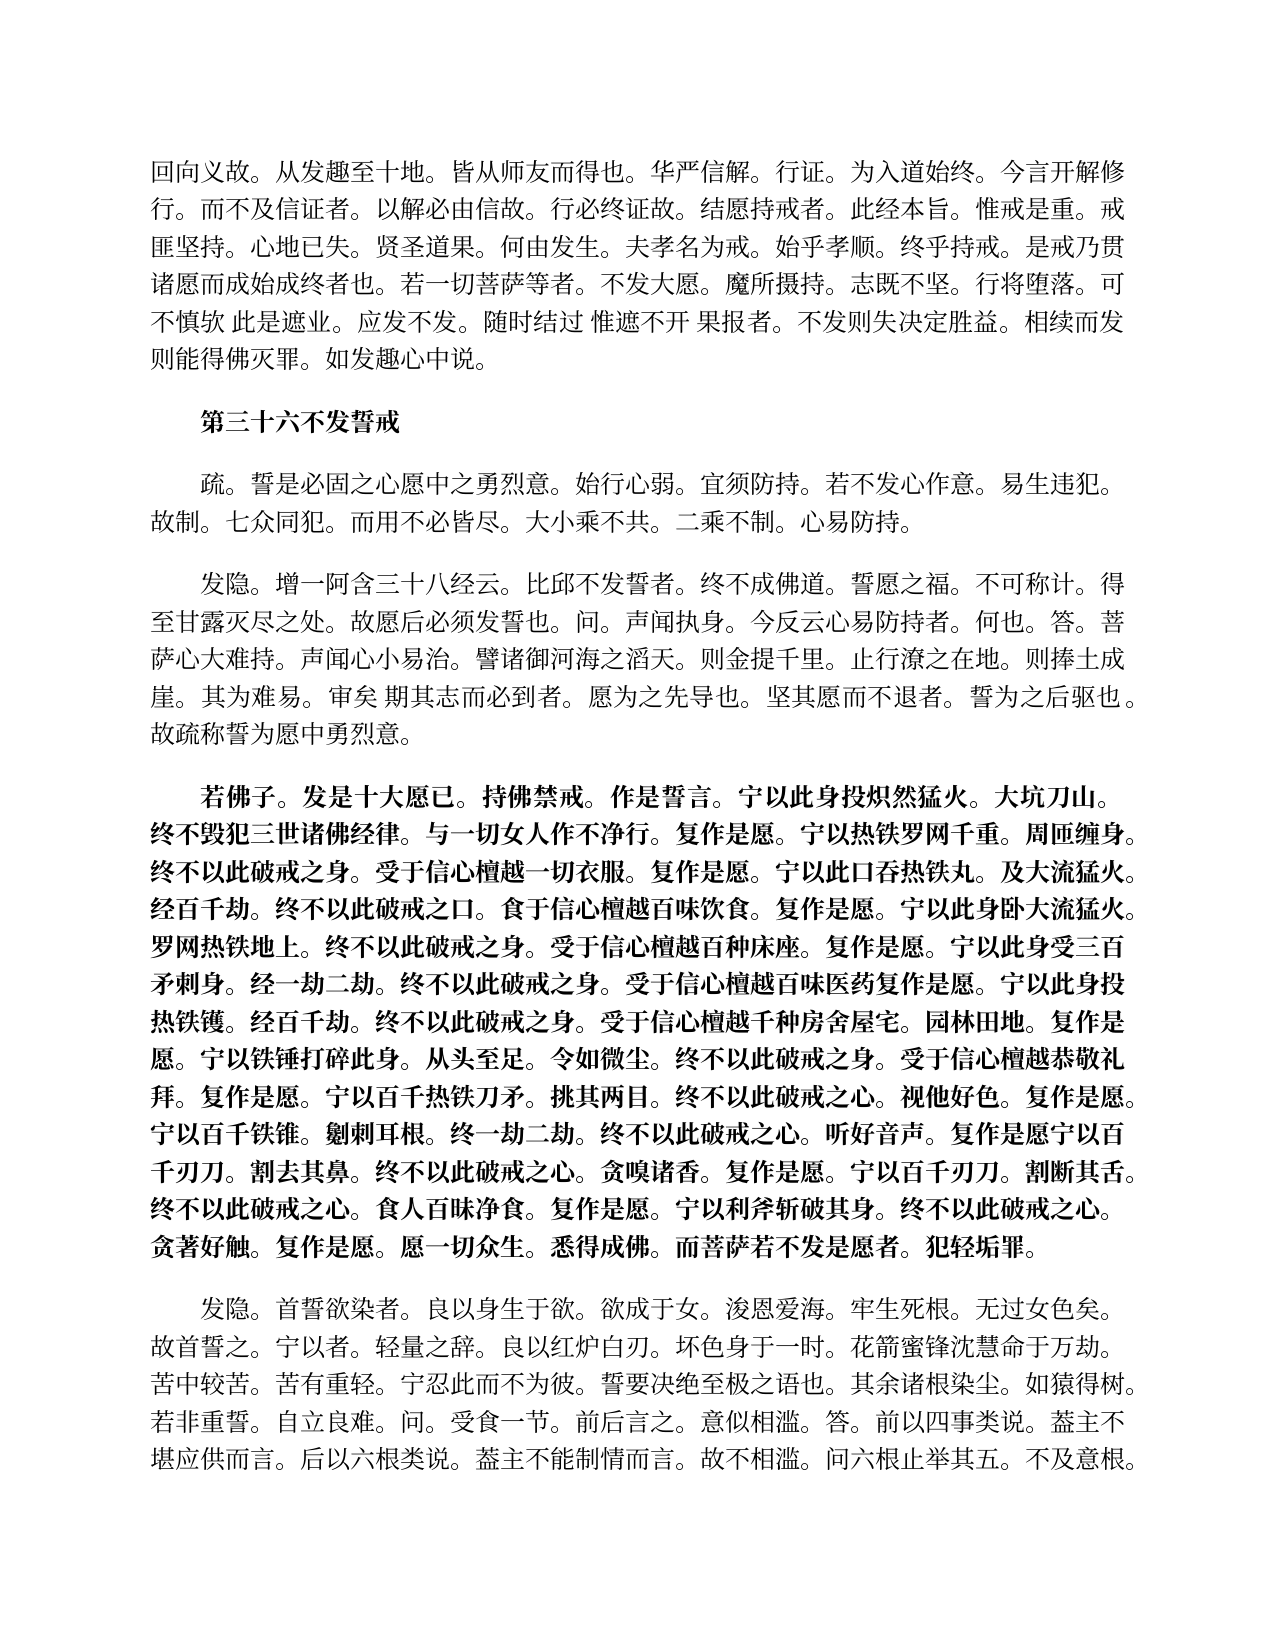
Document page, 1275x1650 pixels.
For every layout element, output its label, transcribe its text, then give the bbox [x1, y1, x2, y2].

text 若佛子。发是十大愿已。持佛禁戒。作是誓言。宁以此身投炽然猛火。大坑刀山。终不毁犯三世诸佛经律。与一切女人作不净行。复作是愿。宁以热铁罗网千重。周匝缠身。终不以此破戒之身。受于信心檀越一切衣服。复作是愿。宁以此口吞热铁丸。及大流猛火。经百千劫。终不以此破戒之口。食于信心檀越百味饮食。复作是愿。宁以此身卧大流猛火。罗网热铁地上。终不以此破戒之身。受于信心檀越百种床座。复作是愿。宁以此身受三百矛刺身。经一劫二劫。终不以此破戒之身。受于信心檀越百味医药复作是愿。宁以此身投热铁镬。经百千劫。终不以此破戒之身。受于信心檀越千种房舍屋宅。园林田地。复作是愿。宁以铁锤打碎此身。从头至足。令如微尘。终不以此破戒之身。受于信心檀越恭敬礼拜。复作是愿。宁以百千热铁刀矛。挑其两目。终不以此破戒之心。视他好色。复作是愿。宁以百千铁锥。劖刺耳根。终一劫二劫。终不以此破戒之心。听好音声。复作是愿宁以百千刃刀。割去其鼻。终不以此破戒之心。贪嗅诸香。复作是愿。宁以百千刃刀。割断其舌。终不以此破戒之心。食人百昧净食。复作是愿。宁以利斧斩破其身。终不以此破戒之心。贪著好触。复作是愿。愿一切众生。悉得成佛。而菩萨若不发是愿者。犯轻垢罪。 [150, 775, 1125, 1262]
text 疏。誓是必固之心愿中之勇烈意。始行心弱。宜须防持。若不发心作意。易生违犯。故制。七众同犯。而用不必皆尽。大小乘不共。二乘不制。心易防持。 [150, 462, 1125, 537]
text 发隐。增一阿含三十八经云。比邱不发誓者。终不成佛道。誓愿之福。不可称计。得至甘露灭尽之处。故愿后必须发誓也。问。声闻执身。今反云心易防持者。何也。答。菩萨心大难持。声闻心小易治。譬诸御河海之滔天。则金提千里。止行潦之在地。则捧土成崖。其为难易。审矣 期其志而必到者。愿为之先导也。坚其愿而不退者。誓为之后驱也。故疏称誓为愿中勇烈意。 [150, 562, 1125, 750]
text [150, 1287, 1125, 1475]
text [150, 150, 1125, 375]
text 第三十六不发誓戒 [150, 400, 1125, 437]
